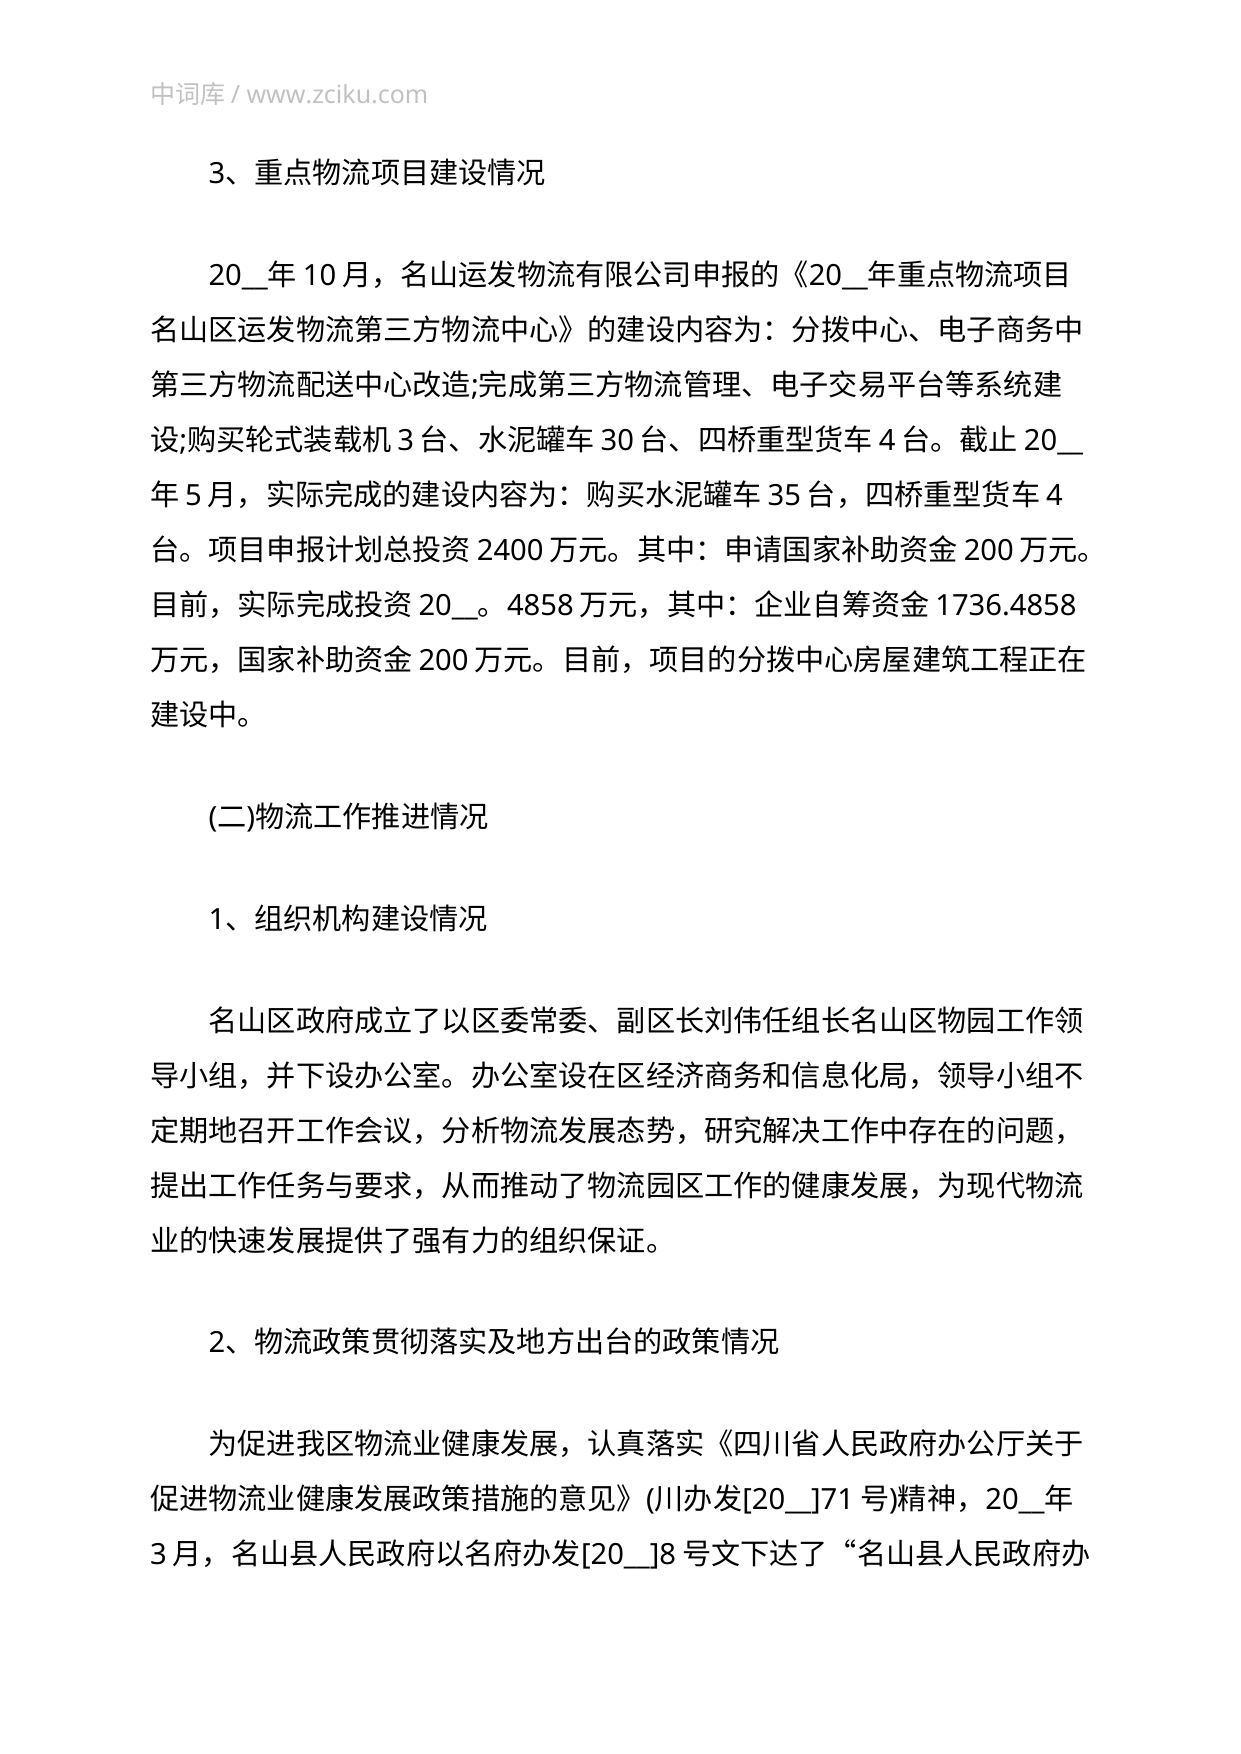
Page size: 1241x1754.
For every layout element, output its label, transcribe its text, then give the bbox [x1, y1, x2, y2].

text 20__年10月，名山运发物流有限公司申报的《20__年重点物流项目名山区运发物流第三方物流中心》的建设内容为：分拨中心、电子商务中第三方物流配送中心改造;完成第三方物流管理、电子交易平台等系统建设;购买轮式装载机3台、水泥罐车30台、四桥重型货车4台。截止20__年5月，实际完成的建设内容为：购买水泥罐车35台，四桥重型货车4台。项目申报计划总投资2400万元。其中：申请国家补助资金200万元。目前，实际完成投资20__。4858万元，其中：企业自筹资金1736.4858万元，国家补助资金200万元。目前，项目的分拨中心房屋建筑工程正在建设中。 [150, 252, 1090, 734]
text 1、组织机构建设情况 [150, 896, 1090, 938]
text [150, 1421, 1090, 1573]
text 名山区政府成立了以区委常委、副区长刘伟任组长名山区物园工作领导小组，并下设办公室。办公室设在区经济商务和信息化局，领导小组不定期地召开工作会议，分析物流发展态势，研究解决工作中存在的问题，提出工作任务与要求，从而推动了物流园区工作的健康发展，为现代物流业的快速发展提供了强有力的组织保证。 [150, 998, 1090, 1259]
text 3、重点物流项目建设情况 [150, 150, 1090, 192]
text (二)物流工作推进情况 [150, 794, 1090, 836]
text 2、物流政策贯彻落实及地方出台的政策情况 [150, 1319, 1090, 1361]
